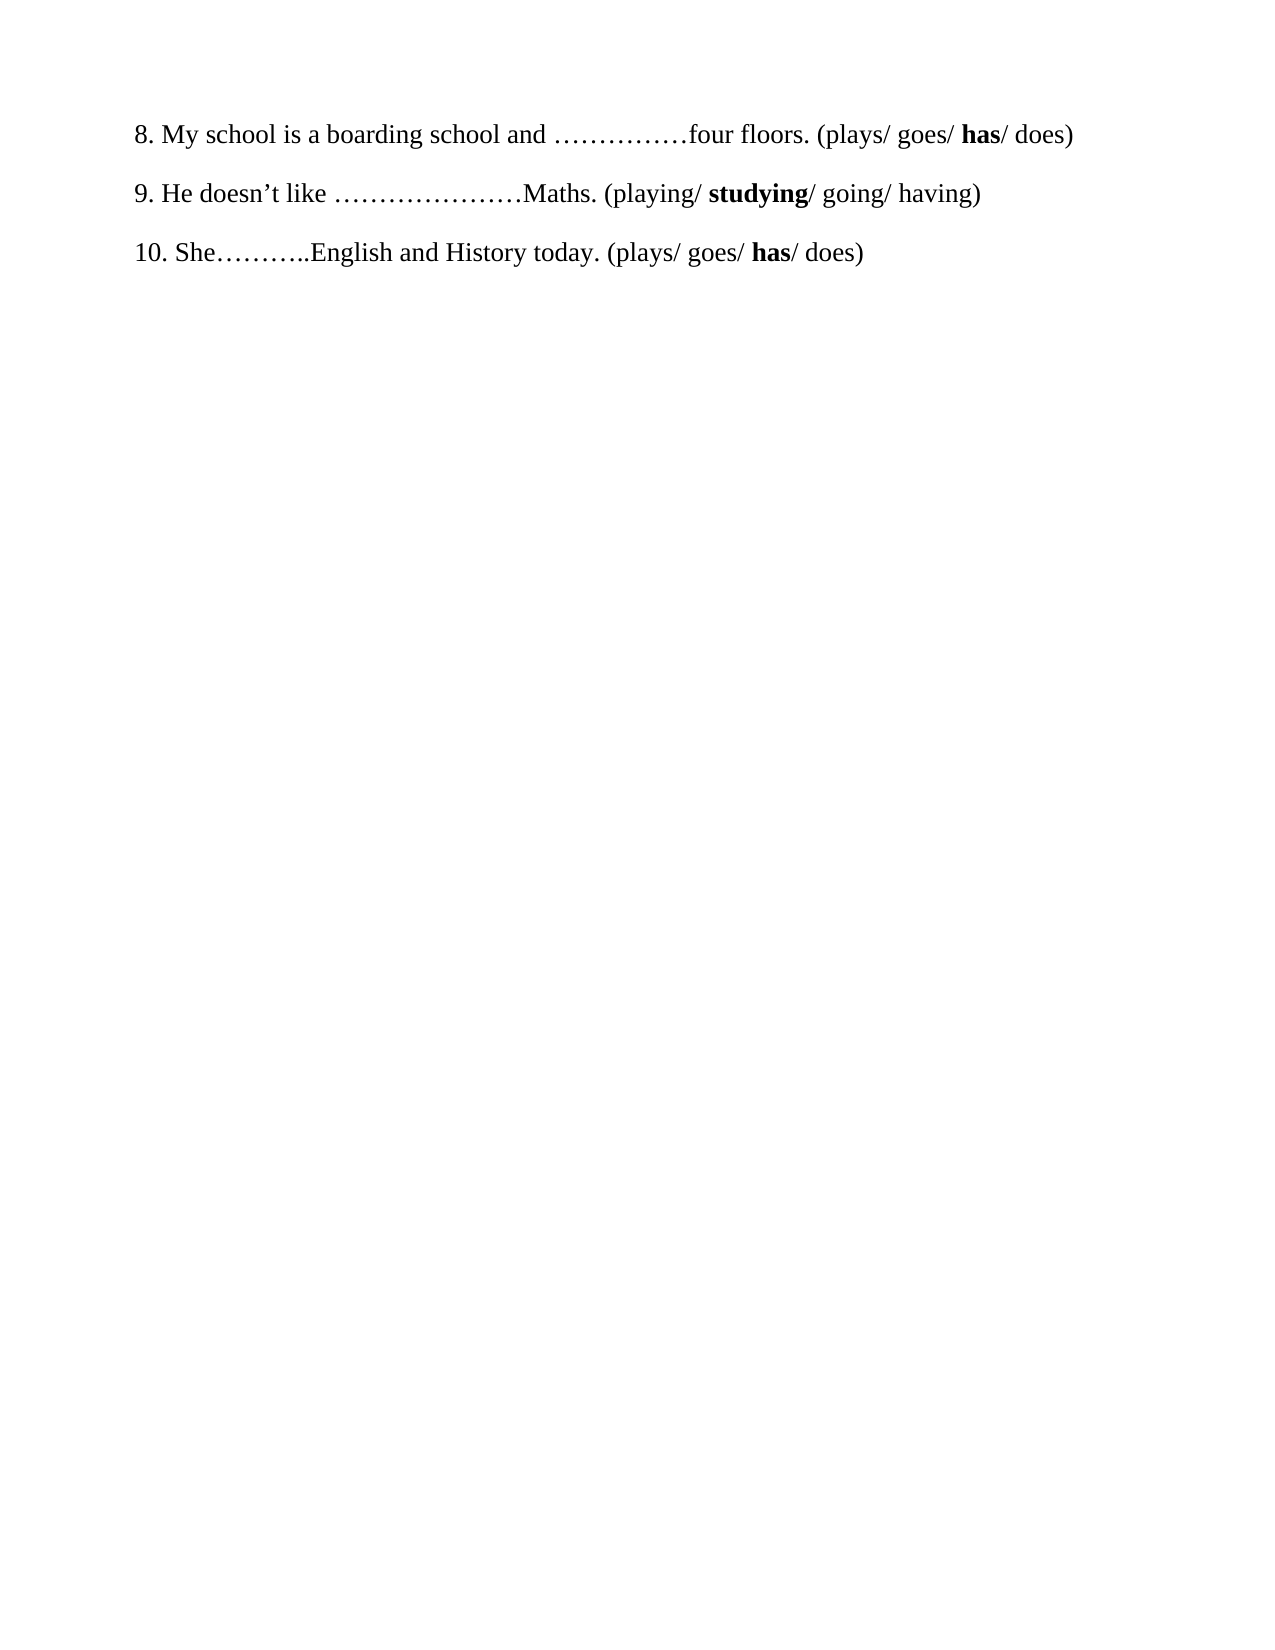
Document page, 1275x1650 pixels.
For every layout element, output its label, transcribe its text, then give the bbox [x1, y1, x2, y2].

text 9. He doesn’t like …………………Maths. (playing/ studying/ going/ having) [134, 177, 1216, 208]
text 10. She………..English and History today. (plays/ goes/ has/ does) [134, 236, 1216, 268]
text 8. My school is a boarding school and ……………four floors. (plays/ goes/ has/ does) [134, 118, 1216, 149]
